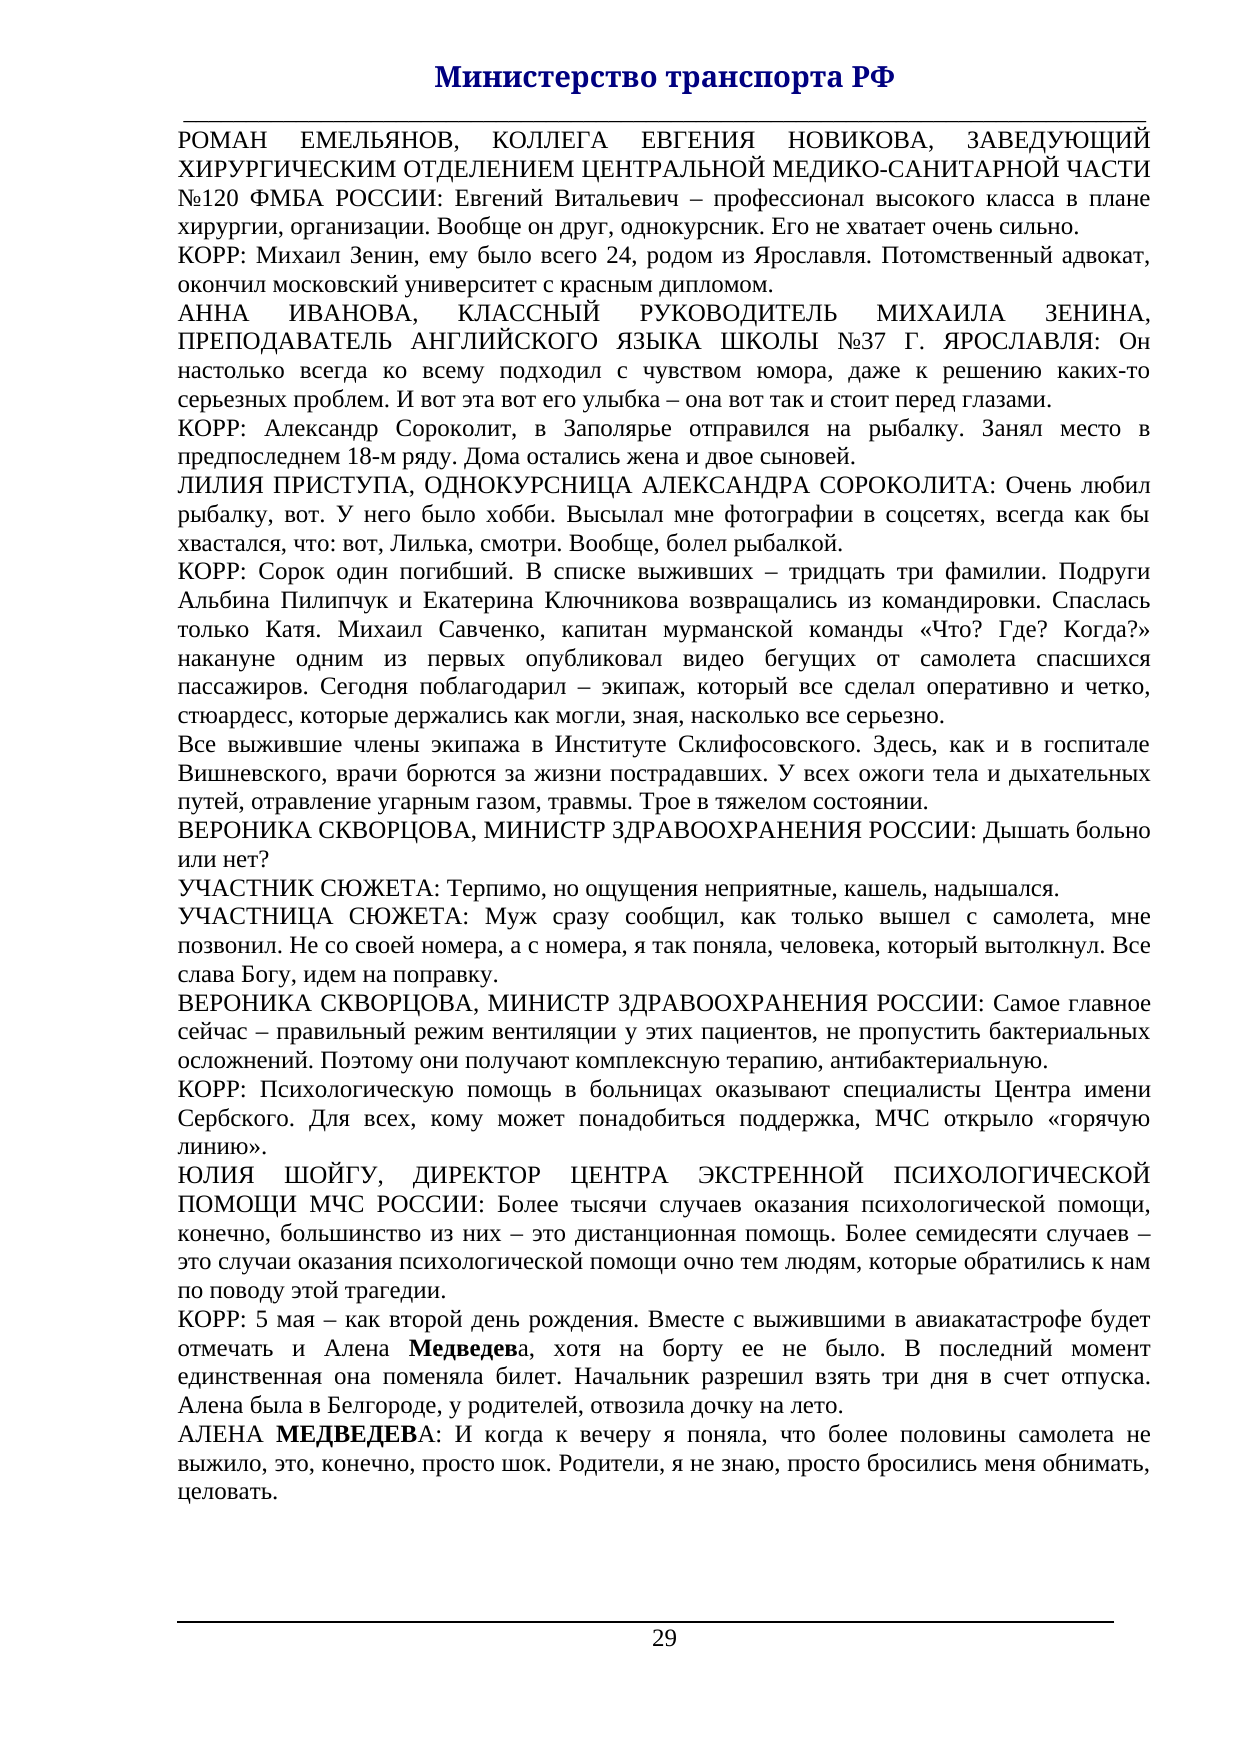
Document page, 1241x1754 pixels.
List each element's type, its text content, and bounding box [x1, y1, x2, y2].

text ЮЛИЯ ШОЙГУ, ДИРЕКТОР ЦЕНТРА ЭКСТРЕННОЙ ПСИХОЛОГИЧЕСКОЙ ПОМОЩИ МЧС РОССИИ: Более тысячи случаев оказания психологической помощи, конечно, большинство из них – это дистанционная помощь. Более семидесяти случаев – это случаи оказания психологической помощи очно тем людям, которые обратились к нам по поводу этой трагедии. [177, 1160, 1152, 1304]
text УЧАСТНИК СЮЖЕТА: Терпимо, но ощущения неприятные, кашель, надышался. [177, 873, 1152, 901]
text КОРР: Психологическую помощь в больницах оказывают специалисты Центра имени Сербского. Для всех, кому может понадобиться поддержка, МЧС открыло «горячую линию». [177, 1074, 1152, 1160]
text УЧАСТНИЦА СЮЖЕТА: Муж сразу сообщил, как только вышел с самолета, мне позвонил. Не со своей номера, а с номера, я так поняла, человека, который вытолкнул. Все слава Богу, идем на поправку. [177, 901, 1152, 988]
text КОРР: Александр Сороколит, в Заполярье отправился на рыбалку. Занял место в предпоследнем 18-м ряду. Дома остались жена и двое сыновей. [177, 413, 1152, 470]
text ЛИЛИЯ ПРИСТУПА, ОДНОКУРСНИЦА АЛЕКСАНДРА СОРОКОЛИТА: Очень любил рыбалку, вот. У него было хобби. Высылал мне фотографии в соцсетях, всегда как бы хвастался, что: вот, Лилька, смотри. Вообще, болел рыбалкой. [177, 470, 1152, 556]
text АЛЕНА МЕДВЕДЕВА: И когда к вечеру я поняла, что более половины самолета не выжило, это, конечно, просто шок. Родители, я не знаю, просто бросились меня обнимать, целовать. [177, 1419, 1152, 1505]
text КОРР: Михаил Зенин, ему было всего 24, родом из Ярославля. Потомственный адвокат, окончил московский университет с красным дипломом. [177, 240, 1152, 298]
text РОМАН ЕМЕЛЬЯНОВ, КОЛЛЕГА ЕВГЕНИЯ НОВИКОВА, ЗАВЕДУЮЩИЙ ХИРУРГИЧЕСКИМ ОТДЕЛЕНИЕМ ЦЕНТРАЛЬНОЙ МЕДИКО-САНИТАРНОЙ ЧАСТИ №120 ФМБА РОССИИ: Евгений Витальевич – профессионал высокого класса в плане хирургии, организации. Вообще он друг, однокурсник. Его не хватает очень сильно. [177, 125, 1152, 240]
text ВЕРОНИКА СКВОРЦОВА, МИНИСТР ЗДРАВООХРАНЕНИЯ РОССИИ: Самое главное сейчас – правильный режим вентиляции у этих пациентов, не пропустить бактериальных осложнений. Поэтому они получают комплексную терапию, антибактериальную. [177, 988, 1152, 1074]
text КОРР: Сорок один погибший. В списке выживших – тридцать три фамилии. Подруги Альбина Пилипчук и Екатерина Ключникова возвращались из командировки. Спаслась только Катя. Михаил Савченко, капитан мурманской команды «Что? Где? Когда?» накануне одним из первых опубликовал видео бегущих от самолета спасшихся пассажиров. Сегодня поблагодарил – экипаж, который все сделал оперативно и четко, стюардесс, которые держались как могли, зная, насколько все серьезно. [177, 556, 1152, 729]
text ВЕРОНИКА СКВОРЦОВА, МИНИСТР ЗДРАВООХРАНЕНИЯ РОССИИ: Дышать больно или нет? [177, 815, 1152, 873]
text КОРР: 5 мая – как второй день рождения. Вместе с выжившими в авиакатастрофе будет отмечать и Алена Медведева, хотя на борту ее не было. В последний момент единственная она поменяла билет. Начальник разрешил взять три дня в счет отпуска. Алена была в Белгороде, у родителей, отвозила дочку на лето. [177, 1304, 1152, 1419]
text Все выжившие члены экипажа в Институте Склифосовского. Здесь, как и в госпитале Вишневского, врачи борются за жизни пострадавших. У всех ожоги тела и дыхательных путей, отравление угарным газом, травмы. Трое в тяжелом состоянии. [177, 729, 1152, 815]
text АННА ИВАНОВА, КЛАССНЫЙ РУКОВОДИТЕЛЬ МИХАИЛА ЗЕНИНА, ПРЕПОДАВАТЕЛЬ АНГЛИЙСКОГО ЯЗЫКА ШКОЛЫ №37 Г. ЯРОСЛАВЛЯ: Он настолько всегда ко всему подходил с чувством юмора, даже к решению каких-то серьезных проблем. И вот эта вот его улыбка – она вот так и стоит перед глазами. [177, 298, 1152, 413]
